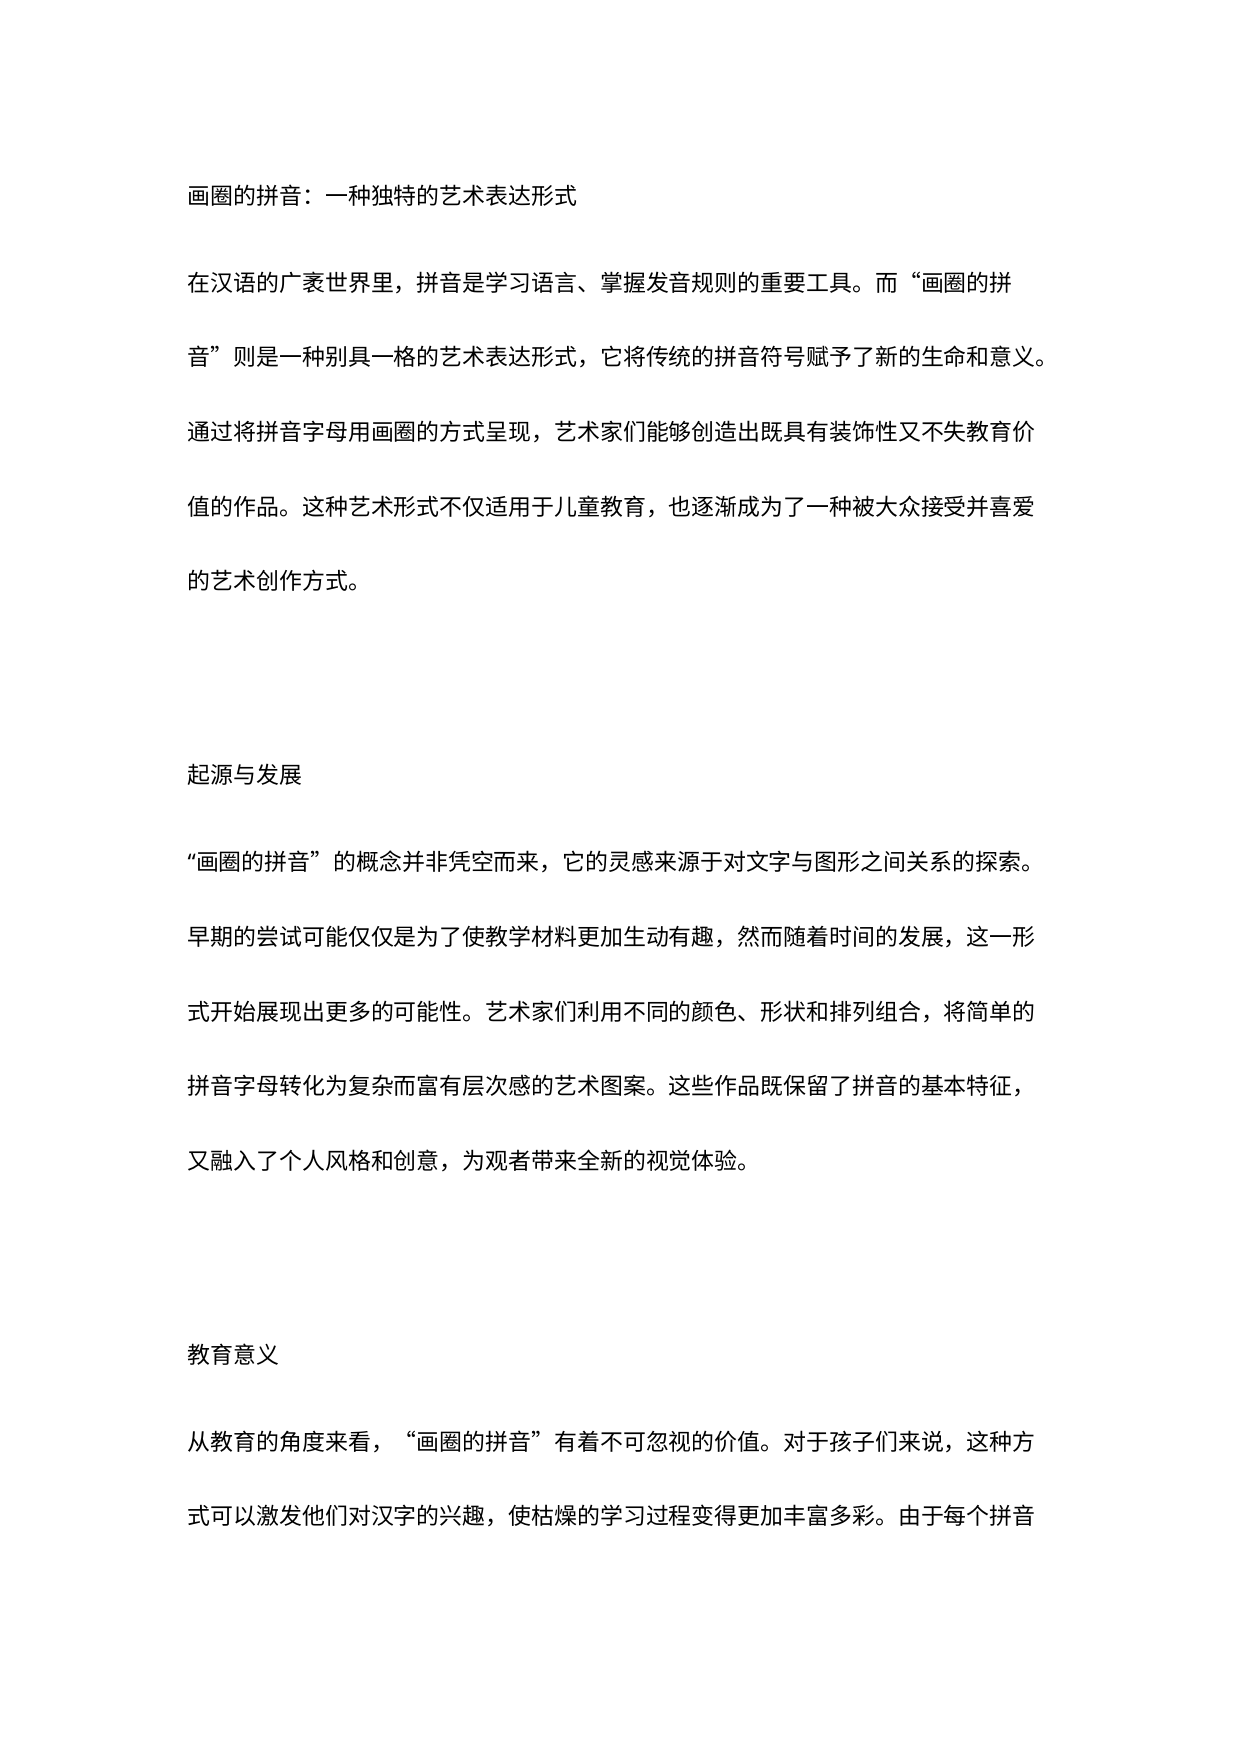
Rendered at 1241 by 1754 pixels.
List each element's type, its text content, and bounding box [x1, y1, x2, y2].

text “画圈的拼音”的概念并非凭空而来，它的灵感来源于对文字与图形之间关系的探索。早期的尝试可能仅仅是为了使教学材料更加生动有趣，然而随着时间的发展，这一形式开始展现出更多的可能性。艺术家们利用不同的颜色、形状和排列组合，将简单的拼音字母转化为复杂而富有层次感的艺术图案。这些作品既保留了拼音的基本特征，又融入了个人风格和创意，为观者带来全新的视觉体验。 [187, 828, 1053, 1192]
text 在汉语的广袤世界里，拼音是学习语言、掌握发音规则的重要工具。而“画圈的拼音”则是一种别具一格的艺术表达形式，它将传统的拼音符号赋予了新的生命和意义。通过将拼音字母用画圈的方式呈现，艺术家们能够创造出既具有装饰性又不失教育价值的作品。这种艺术形式不仅适用于儿童教育，也逐渐成为了一种被大众接受并喜爱的艺术创作方式。 [187, 248, 1053, 612]
text 起源与发展 [187, 742, 1053, 807]
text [187, 1408, 1053, 1547]
text 教育意义 [187, 1321, 1053, 1386]
text 画圈的拼音：一种独特的艺术表达形式 [187, 162, 1053, 227]
